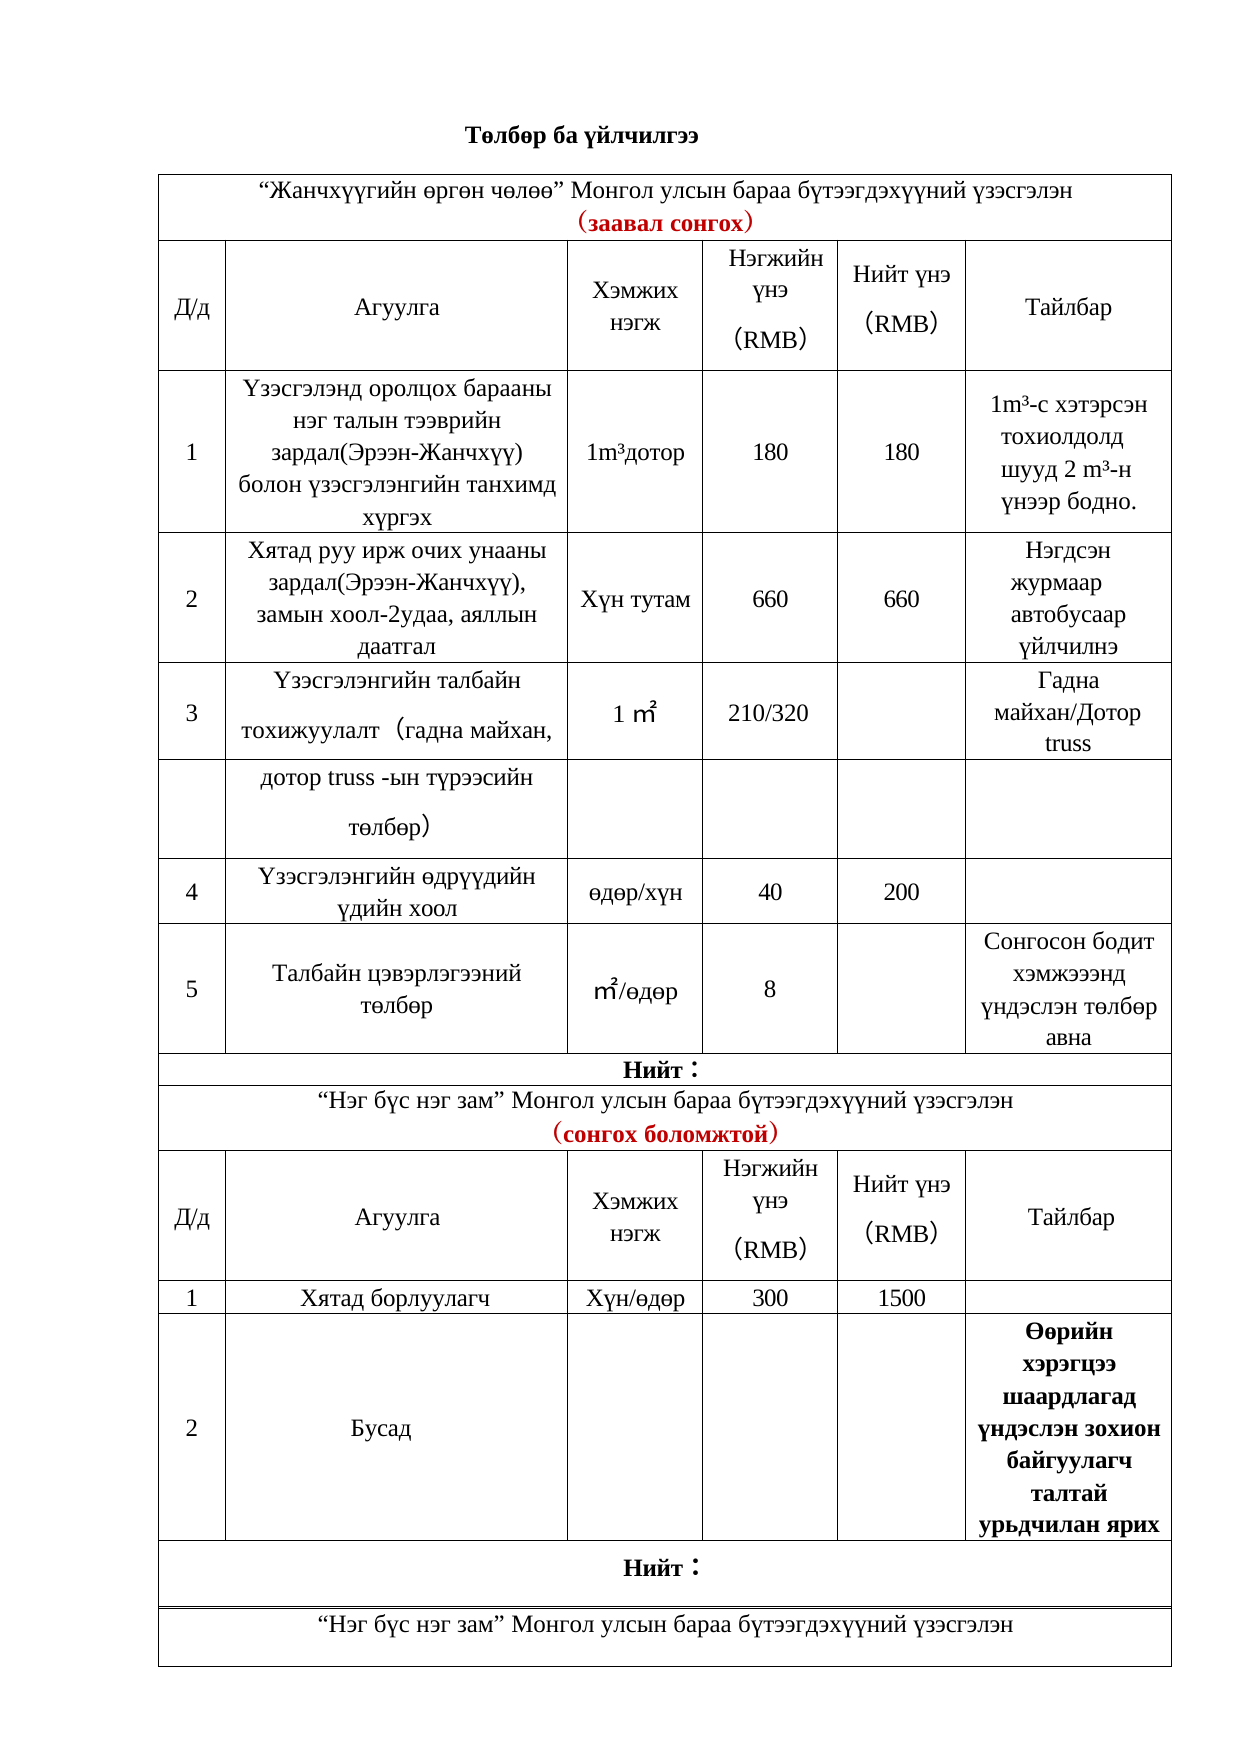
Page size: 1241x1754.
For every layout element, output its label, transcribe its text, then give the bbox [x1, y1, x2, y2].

table_cell Нийт： [159, 1054, 1171, 1085]
table_cell [703, 1314, 837, 1540]
table_cell 300 [703, 1281, 837, 1313]
table_cell Нэгжийн үнэ （RMB） [703, 1151, 837, 1280]
table_cell Хятад руу ирж очих унааны зардал(Эрээн-Жанчхүү), замын хоол-2удаа, аяллын даатгал [226, 533, 567, 662]
table_cell [838, 924, 965, 1052]
table_cell Хүн тутам [568, 533, 702, 662]
table_header [159, 760, 225, 858]
table_header дотор truss -ын түрээсийн төлбөр） [226, 760, 567, 858]
table_cell 1 [159, 1281, 225, 1313]
table_cell 1500 [838, 1281, 965, 1313]
table_header “Жанчхүүгийн өргөн чөлөө” Монгол улсын бараа бүтээгдэхүүний үзэсгэлэн （заавал сонгох） [159, 175, 1171, 239]
table_cell Хэмжих нэгж [568, 241, 702, 370]
table_cell 660 [838, 533, 965, 662]
table_cell ㎡/өдөр [568, 924, 702, 1052]
table_cell өдөр/хүн [568, 859, 702, 923]
table_cell 40 [703, 859, 837, 923]
table_cell Хүн/өдөр [568, 1281, 702, 1313]
table_cell 4 [159, 859, 225, 923]
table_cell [159, 1609, 1171, 1666]
table_cell 8 [703, 924, 837, 1052]
subtitle Төлбөр ба үйлчилгээ [464, 121, 1182, 149]
table_cell Сонгосон бодит хэмжэээнд үндэслэн төлбөр авна [966, 924, 1171, 1052]
table_cell 660 [703, 533, 837, 662]
table_cell 2 [159, 533, 225, 662]
table_cell [838, 1314, 965, 1540]
table_header [703, 760, 837, 858]
table_cell [966, 1281, 1171, 1313]
table_cell Нийт： [159, 1541, 1171, 1606]
table_cell Тайлбар [966, 1151, 1171, 1280]
table_cell Үзэсгэлэнгийн талбайн тохижуулалт（гадна майхан, [226, 663, 567, 759]
table_cell 1 ㎡ [568, 663, 702, 759]
table_cell 1m³-с хэтэрсэн тохиолдолд шууд 2 m³-н үнээр бодно. [966, 371, 1171, 532]
table_cell Д/д [159, 1151, 225, 1280]
table_cell 1 [159, 371, 225, 532]
table_cell 2 [159, 1314, 225, 1540]
table_cell Бусад [226, 1314, 567, 1540]
table_cell Агуулга [226, 1151, 567, 1280]
table_cell Тайлбар [966, 241, 1171, 370]
table_cell Д/д [159, 241, 225, 370]
table_header [966, 760, 1171, 858]
table_header [838, 760, 965, 858]
table_cell Хятад борлуулагч [226, 1281, 567, 1313]
table_cell Өөрийн хэрэгцээ шаардлагад үндэслэн зохион байгуулагч талтай урьдчилан ярих [966, 1314, 1171, 1540]
table_cell Үзэсгэлэнд оролцох барааны нэг талын тээврийн зардал(Эрээн-Жанчхүү) болон үзэсгэлэнгийн танхимд хүргэх [226, 371, 567, 532]
table_cell 180 [838, 371, 965, 532]
table_cell 3 [159, 663, 225, 759]
table_cell [966, 859, 1171, 923]
table_cell “Нэг бүс нэг зам” Монгол улсын бараа бүтээгдэхүүний үзэсгэлэн （сонгох боломжтой） [159, 1086, 1171, 1150]
table_cell Нэгдсэн журмаар автобусаар үйлчилнэ [966, 533, 1171, 662]
table_cell Нэгжийн үнэ （RMB） [703, 241, 837, 370]
table_header [568, 760, 702, 858]
table_cell Гадна майхан/Дотор truss [966, 663, 1171, 759]
table_cell Нийт үнэ （RMB） [838, 1151, 965, 1280]
table_cell 200 [838, 859, 965, 923]
table_cell 5 [159, 924, 225, 1052]
table_cell Нийт үнэ （RMB） [838, 241, 965, 370]
table_cell Талбайн цэвэрлэгээний төлбөр [226, 924, 567, 1052]
table_cell 1m³дотор [568, 371, 702, 532]
table_cell 210/320 [703, 663, 837, 759]
table_cell Хэмжих нэгж [568, 1151, 702, 1280]
table_cell [568, 1314, 702, 1540]
table_cell 180 [703, 371, 837, 532]
table_cell Үзэсгэлэнгийн өдрүүдийн үдийн хоол [226, 859, 567, 923]
table_cell [838, 663, 965, 759]
table_cell Агуулга [226, 241, 567, 370]
